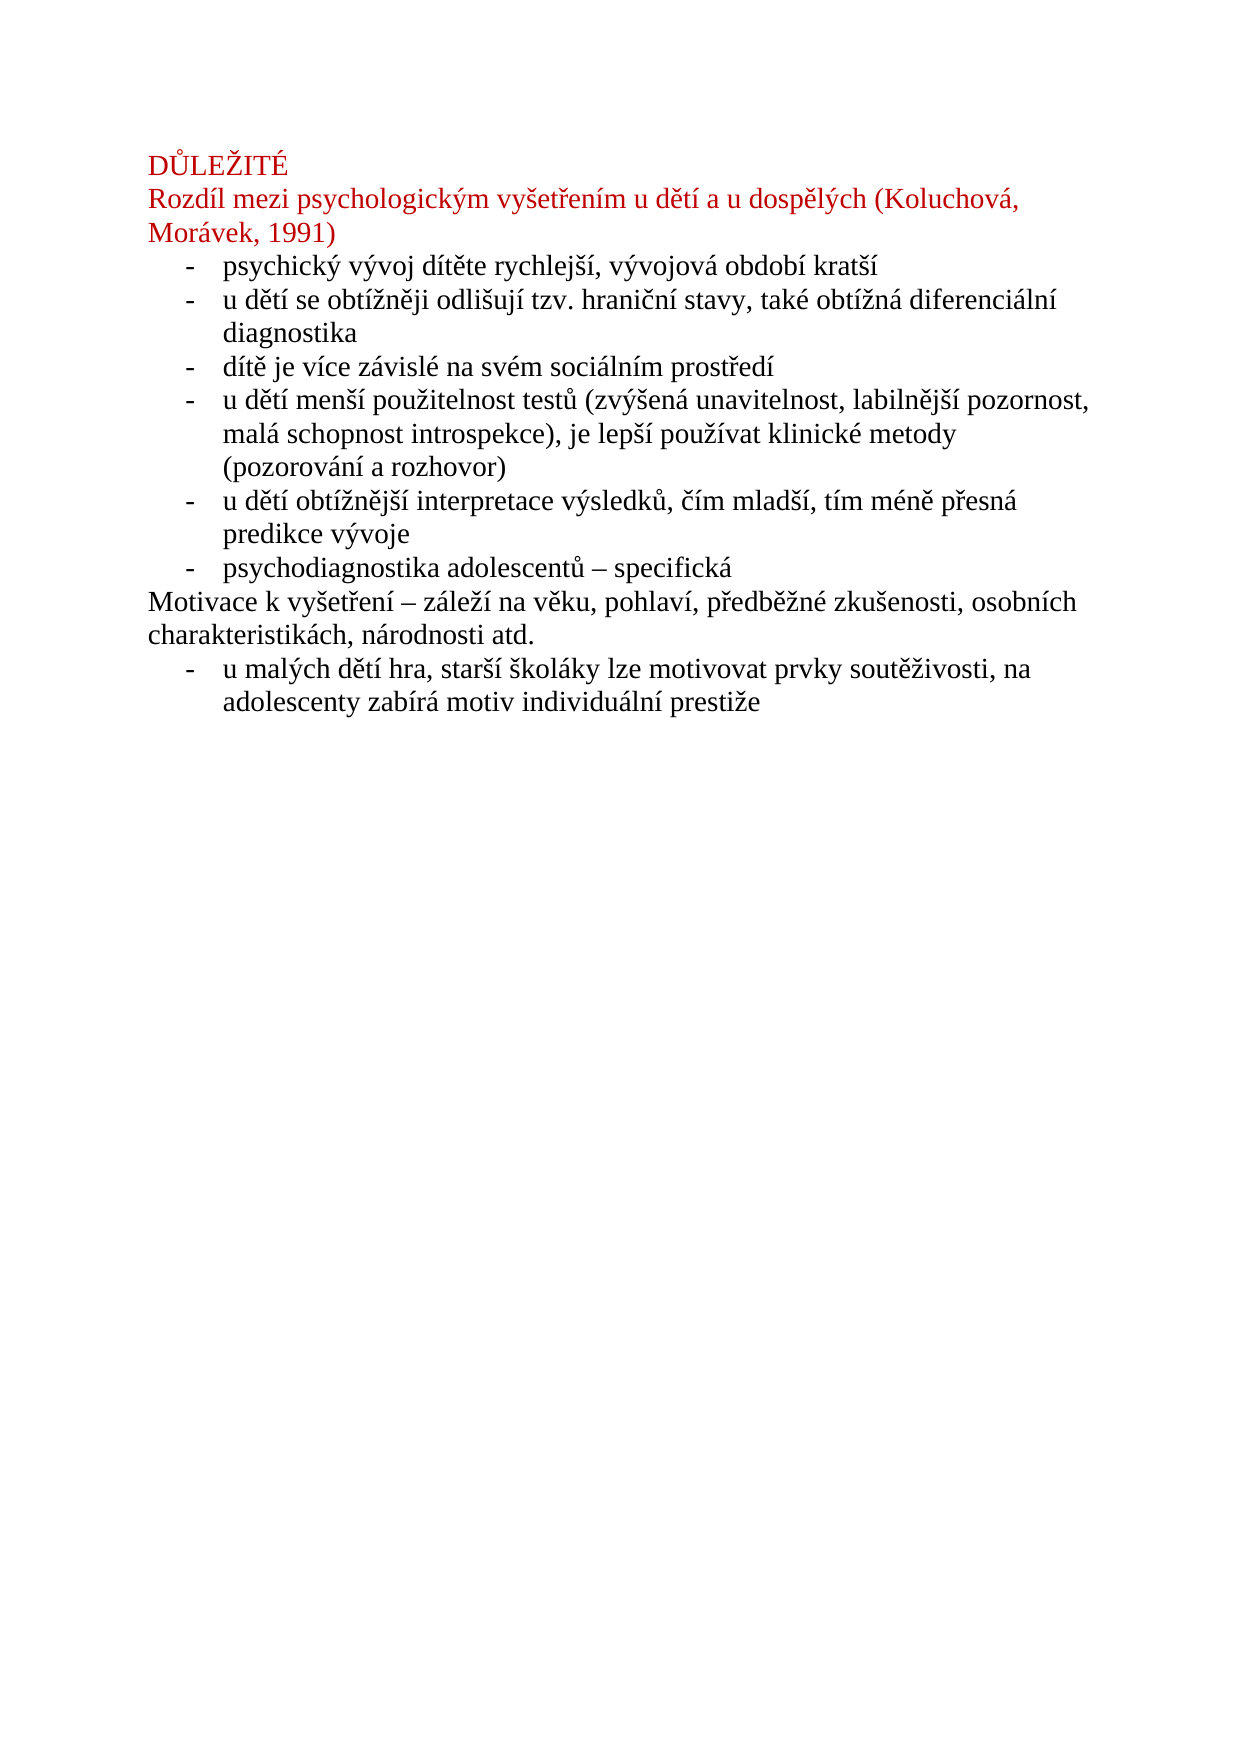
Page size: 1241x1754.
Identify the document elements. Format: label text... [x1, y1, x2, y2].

list u dětí obtížnější interpretace výsledků, čím mladší, tím méně přesná predikce vývoje [185, 483, 1093, 550]
list psychický vývoj dítěte rychlejší, vývojová období kratší [185, 248, 1093, 282]
list u malých dětí hra, starší školáky lze motivovat prvky soutěživosti, na adolescenty zabírá motiv individuální prestiže [185, 651, 1093, 718]
text Rozdíl mezi psychologickým vyšetřením u dětí a u dospělých (Koluchová, Morávek, 1991) [148, 181, 1093, 248]
list psychodiagnostika adolescentů – specifická [185, 550, 1093, 584]
list u dětí se obtížněji odlišují tzv. hraniční stavy, také obtížná diferenciální diagnostika [185, 282, 1093, 349]
text Motivace k vyšetření – záleží na věku, pohlaví, předběžné zkušenosti, osobních charakteristikách, národnosti atd. [148, 584, 1093, 651]
list dítě je více závislé na svém sociálním prostředí [185, 349, 1093, 382]
text DŮLEŽITÉ [148, 148, 1093, 181]
list u dětí menší použitelnost testů (zvýšená unavitelnost, labilnější pozornost, malá schopnost introspekce), je lepší používat klinické metody (pozorování a rozhovor) [185, 382, 1093, 483]
